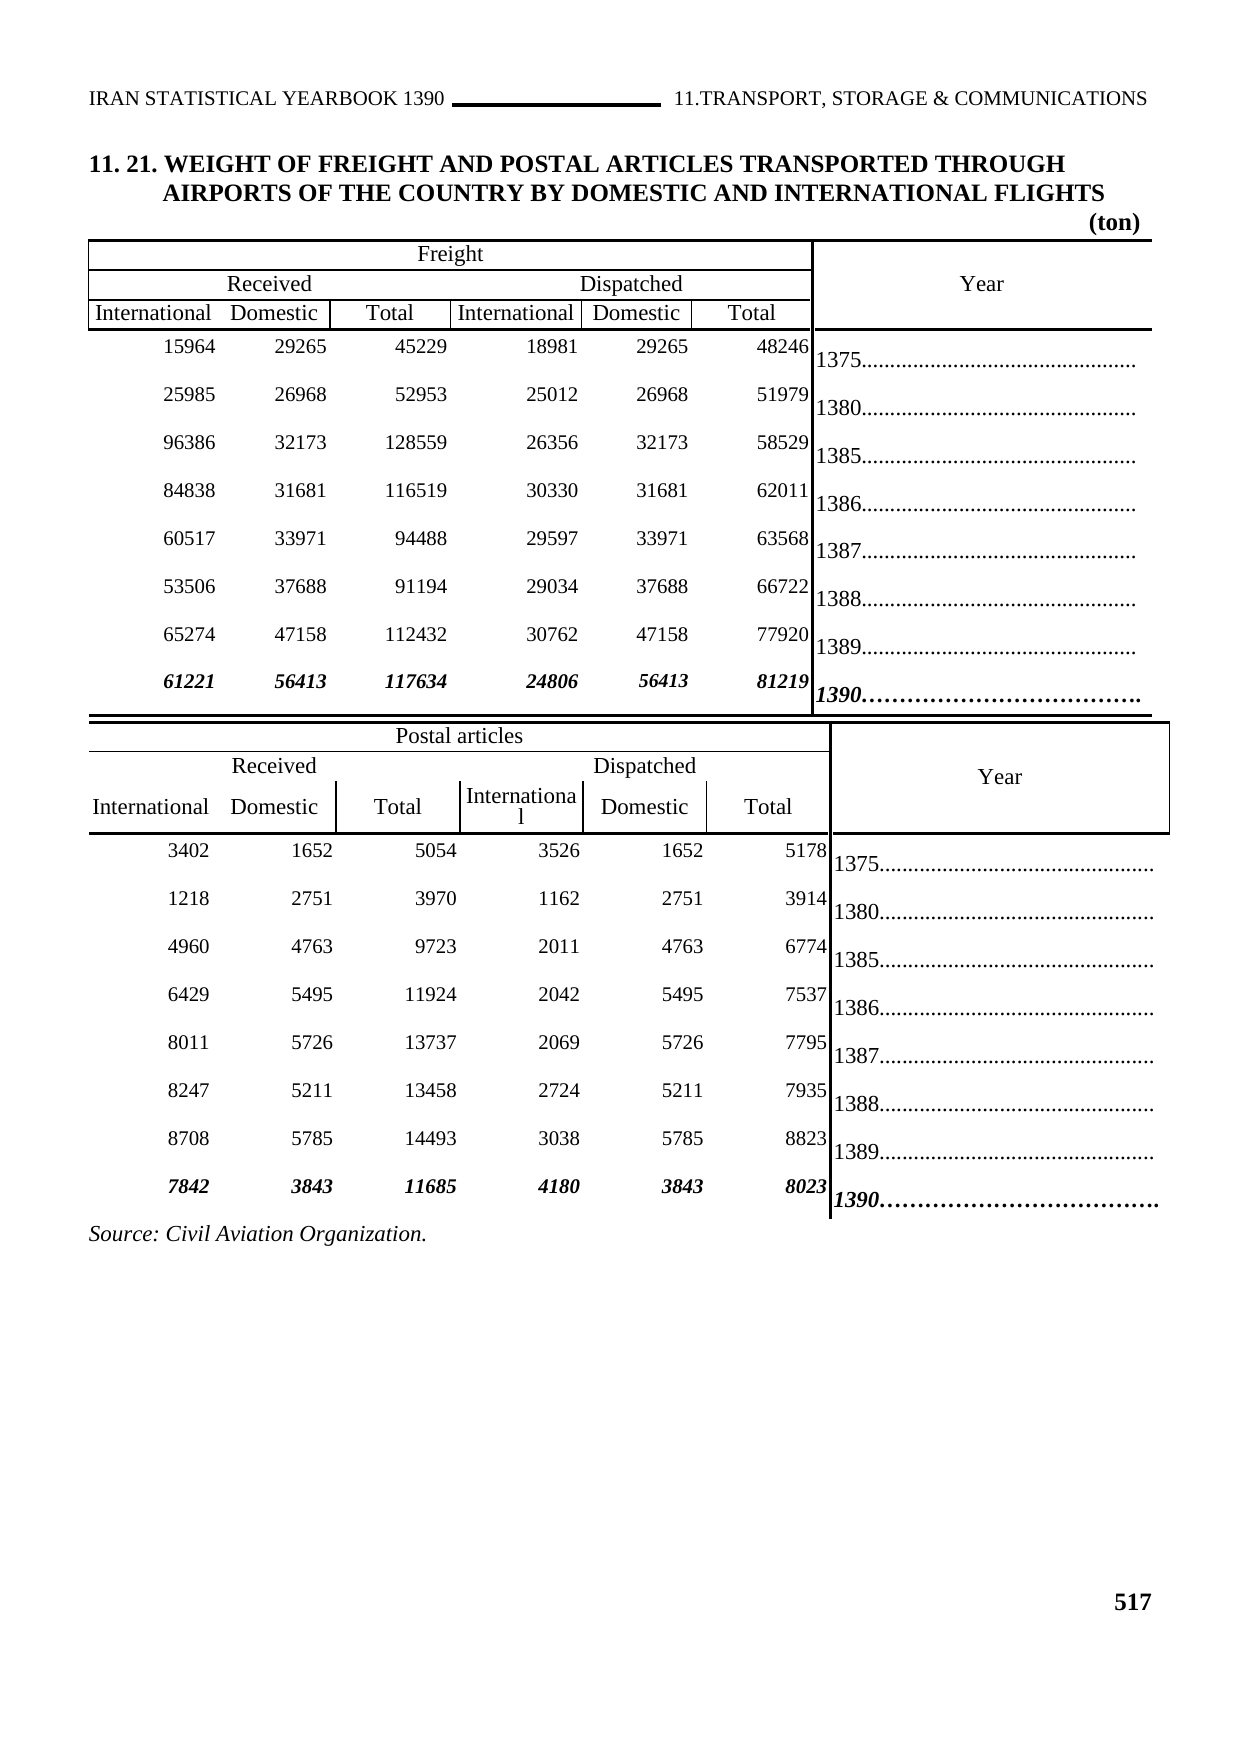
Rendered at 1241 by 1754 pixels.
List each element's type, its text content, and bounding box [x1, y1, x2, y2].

table_cell Source: Civil Aviation Organization. [87, 1223, 1199, 1247]
table_cell [87, 237, 1199, 719]
table_cell [87, 719, 1199, 1223]
table_header 11. 21. WEIGHT OF FREIGHT AND POSTAL ARTICLES TRANSPORTED THROUGH AIRPORTS OF THE COUNTRY BY DOMESTIC AND INTERNATIONAL FLIGHTS (ton) [87, 148, 1199, 237]
